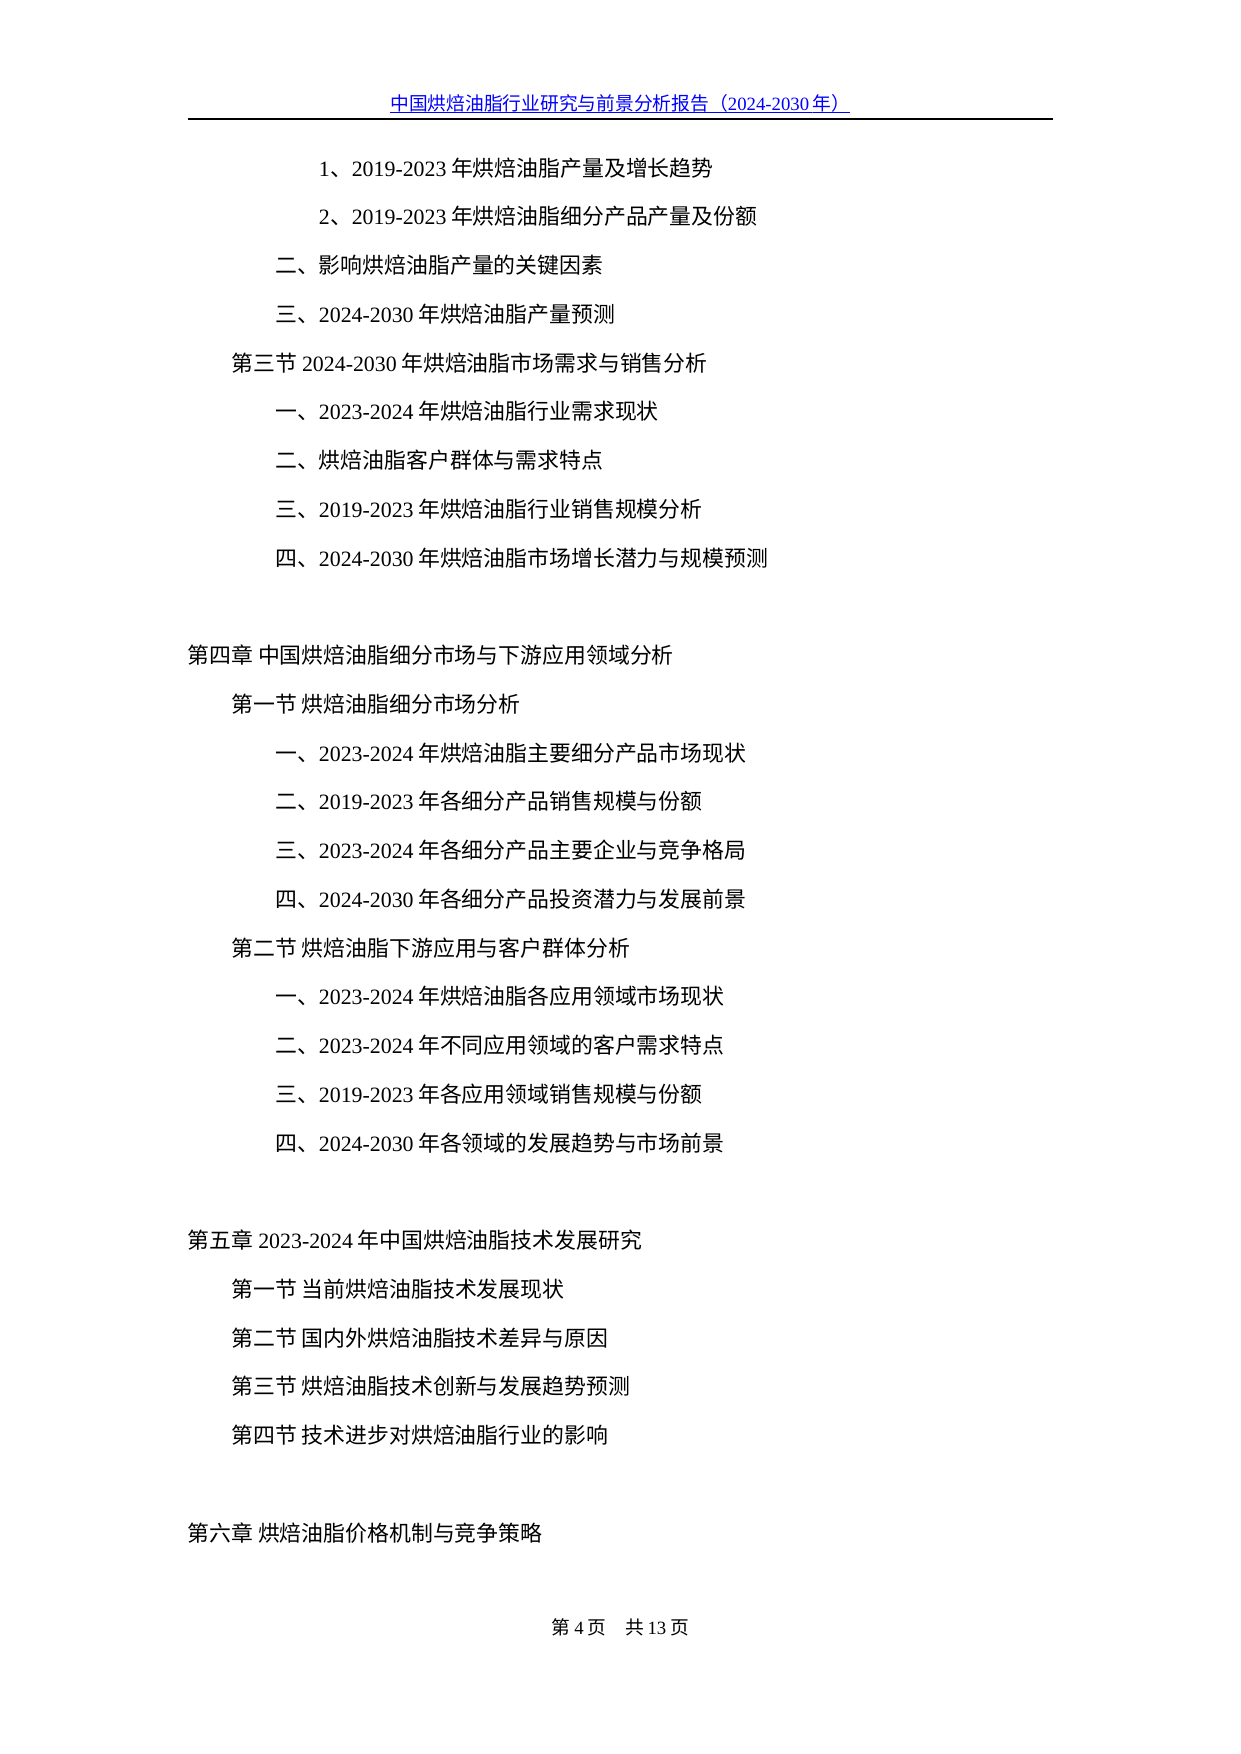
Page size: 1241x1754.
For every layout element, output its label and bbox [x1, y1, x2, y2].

text [187, 150, 1053, 1548]
